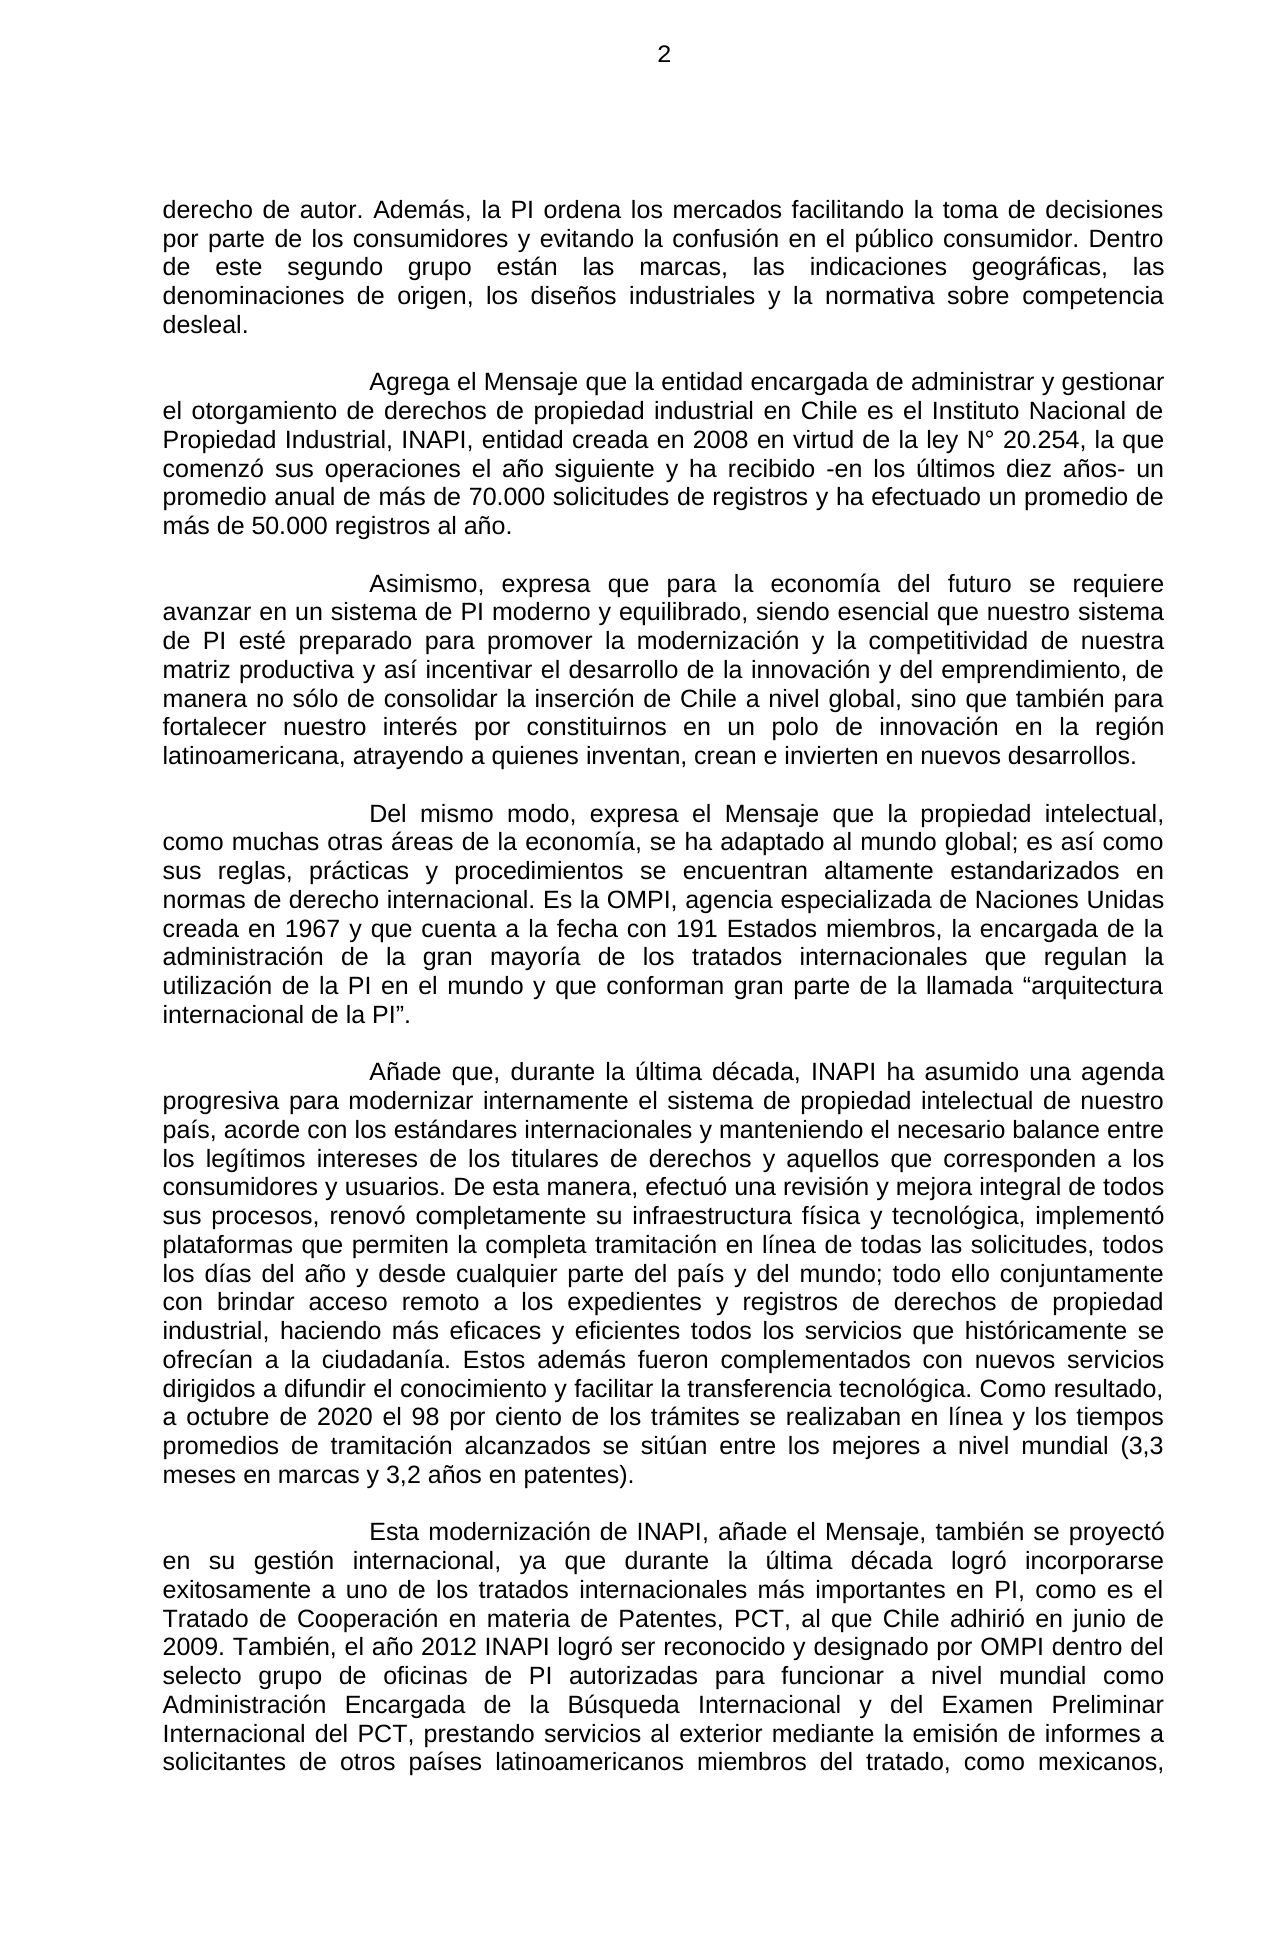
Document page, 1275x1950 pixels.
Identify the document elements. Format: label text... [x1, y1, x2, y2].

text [162, 195, 1166, 339]
text Del mismo modo, expresa el Mensaje que la propiedad intelectual, como muchas otras áreas de la economía, se ha adaptado al mundo global; es así como sus reglas, prácticas y procedimientos se encuentran altamente estandarizados en normas de derecho internacional. Es la OMPI, agencia especializada de Naciones Unidas creada en 1967 y que cuenta a la fecha con 191 Estados miembros, la encargada de la administración de la gran mayoría de los tratados internacionales que regulan la utilización de la PI en el mundo y que conforman gran parte de la llamada “arquitectura internacional de la PI”. [162, 799, 1166, 1029]
text Asimismo, expresa que para la economía del futuro se requiere avanzar en un sistema de PI moderno y equilibrado, siendo esencial que nuestro sistema de PI esté preparado para promover la modernización y la competitividad de nuestra matriz productiva y así incentivar el desarrollo de la innovación y del emprendimiento, de manera no sólo de consolidar la inserción de Chile a nivel global, sino que también para fortalecer nuestro interés por constituirnos en un polo de innovación en la región latinoamericana, atrayendo a quienes inventan, crean e invierten en nuevos desarrollos. [162, 569, 1166, 770]
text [162, 1517, 1166, 1776]
text Añade que, durante la última década, INAPI ha asumido una agenda progresiva para modernizar internamente el sistema de propiedad intelectual de nuestro país, acorde con los estándares internacionales y manteniendo el necesario balance entre los legítimos intereses de los titulares de derechos y aquellos que corresponden a los consumidores y usuarios. De esta manera, efectuó una revisión y mejora integral de todos sus procesos, renovó completamente su infraestructura física y tecnológica, implementó plataformas que permiten la completa tramitación en línea de todas las solicitudes, todos los días del año y desde cualquier parte del país y del mundo; todo ello conjuntamente con brindar acceso remoto a los expedientes y registros de derechos de propiedad industrial, haciendo más eficaces y eficientes todos los servicios que históricamente se ofrecían a la ciudadanía. Estos además fueron complementados con nuevos servicios dirigidos a difundir el conocimiento y facilitar la transferencia tecnológica. Como resultado, a octubre de 2020 el 98 por ciento de los trámites se realizaban en línea y los tiempos promedios de tramitación alcanzados se sitúan entre los mejores a nivel mundial (3,3 meses en marcas y 3,2 años en patentes). [162, 1057, 1166, 1489]
text Agrega el Mensaje que la entidad encargada de administrar y gestionar el otorgamiento de derechos de propiedad industrial en Chile es el Instituto Nacional de Propiedad Industrial, INAPI, entidad creada en 2008 en virtud de la ley N° 20.254, la que comenzó sus operaciones el año siguiente y ha recibido -en los últimos diez años- un promedio anual de más de 70.000 solicitudes de registros y ha efectuado un promedio de más de 50.000 registros al año. [162, 367, 1166, 540]
